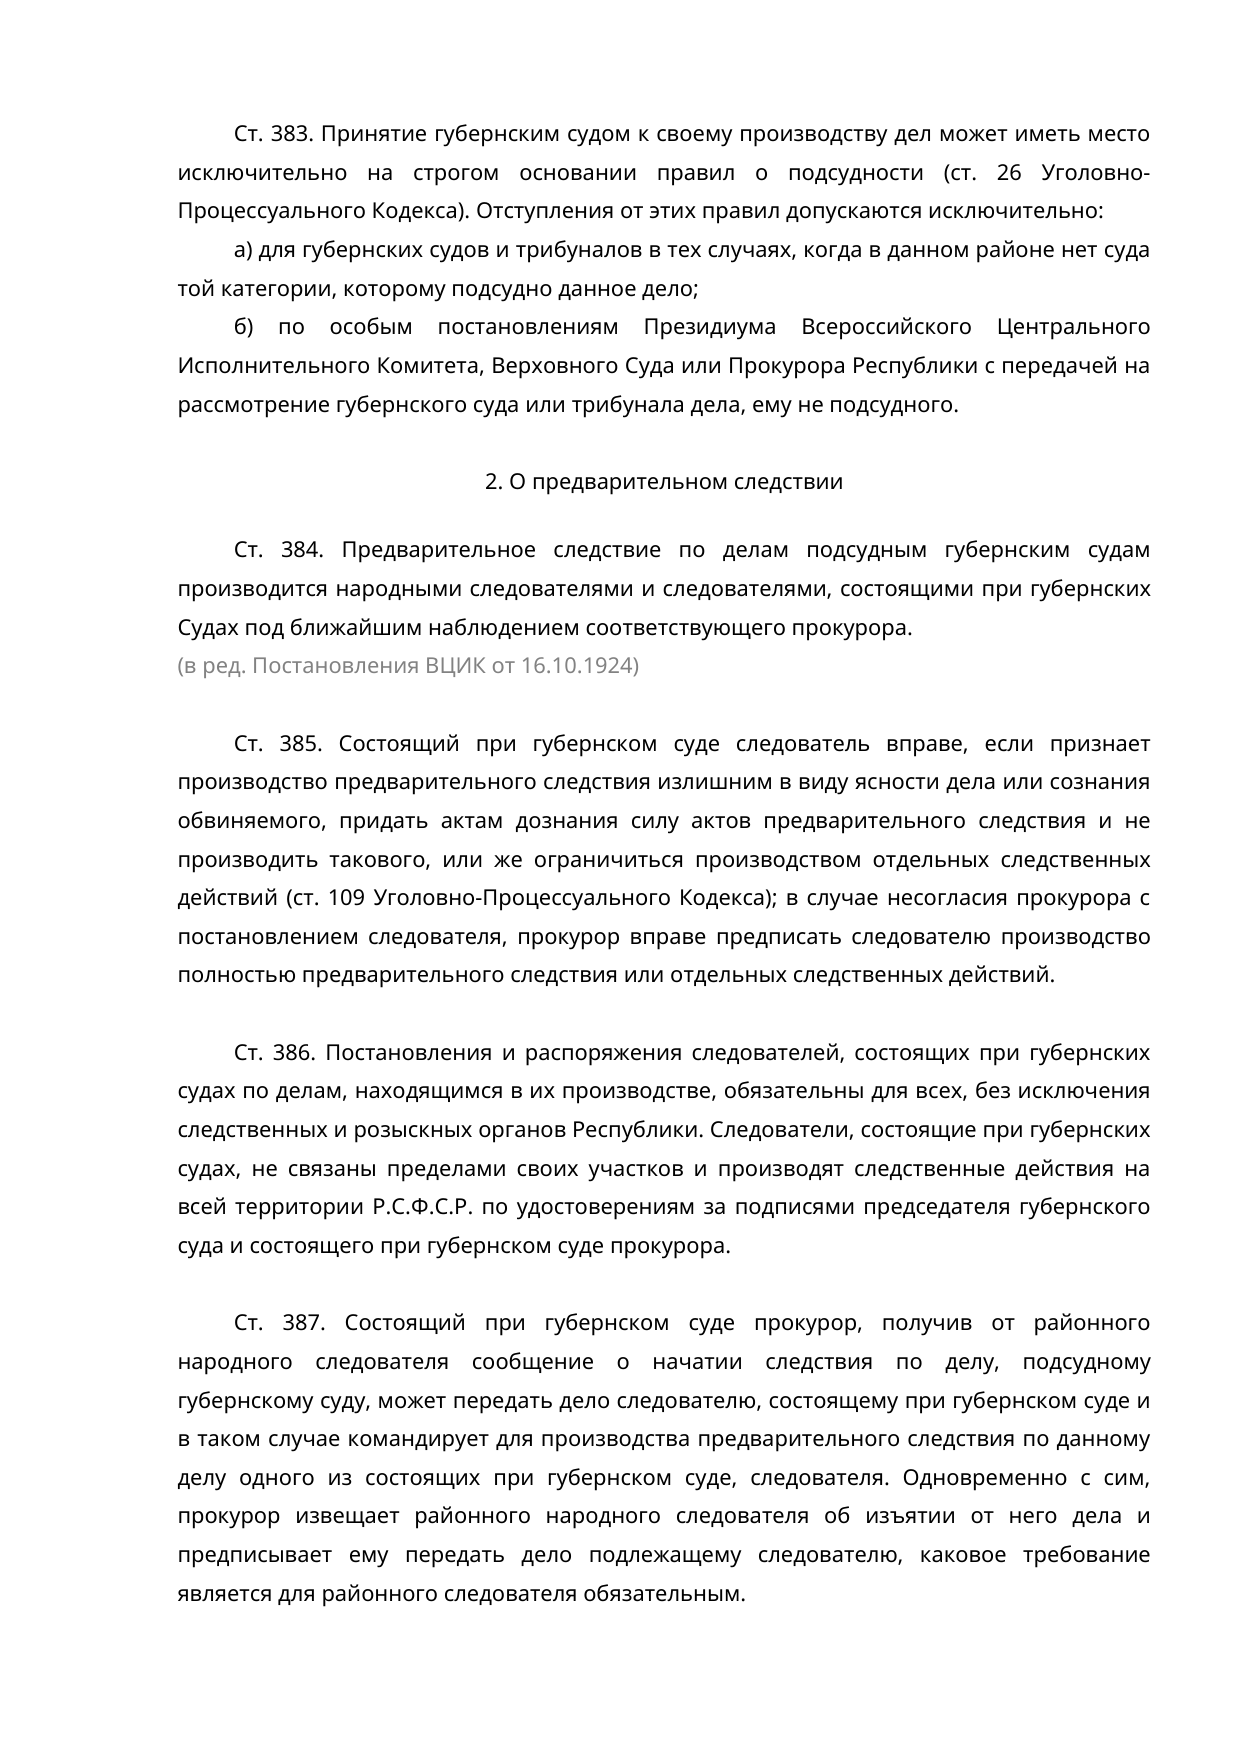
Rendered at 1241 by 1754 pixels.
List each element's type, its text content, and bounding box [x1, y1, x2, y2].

text (в ред. Постановления ВЦИК от 16.10.1924) [177, 650, 1152, 680]
text Ст. 385. Состоящий при губернском суде следователь вправе, если признает производство предварительного следствия излишним в виду ясности дела или сознания обвиняемого, придать актам дознания силу актов предварительного следствия и не производить такового, или же ограничиться производством отдельных следственных действий (ст. 109 Уголовно-Процессуального Кодекса); в случае несогласия прокурора с постановлением следователя, прокурор вправе предписать следователю производство полностью предварительного следствия или отдельных следственных действий. [177, 728, 1152, 989]
text Ст. 383. Принятие губернским судом к своему производству дел может иметь место исключительно на строгом основании правил о подсудности (ст. 26 Уголовно-Процессуального Кодекса). Отступления от этих правил допускаются исключительно: [177, 118, 1152, 225]
text Ст. 384. Предварительное следствие по делам подсудным губернским судам производится народными следователями и следователями, состоящими при губернских Судах под ближайшим наблюдением соответствующего прокурора. [177, 534, 1152, 641]
text а) для губернских судов и трибуналов в тех случаях, когда в данном районе нет суда той категории, которому подсудно данное дело; [177, 234, 1152, 302]
text 2. О предварительном следствии [177, 466, 1152, 496]
text Ст. 387. Состоящий при губернском суде прокурор, получив от районного народного следователя сообщение о начатии следствия по делу, подсудному губернскому суду, может передать дело следователю, состоящему при губернском суде и в таком случае командирует для производства предварительного следствия по данному делу одного из состоящих при губернском суде, следователя. Одновременно с сим, прокурор извещает районного народного следователя об изъятии от него дела и предписывает ему передать дело подлежащему следователю, каковое требование является для районного следователя обязательным. [177, 1307, 1152, 1608]
text б) по особым постановлениям Президиума Всероссийского Центрального Исполнительного Комитета, Верховного Суда или Прокурора Республики с передачей на рассмотрение губернского суда или трибунала дела, ему не подсудного. [177, 311, 1152, 418]
text Ст. 386. Постановления и распоряжения следователей, состоящих при губернских судах по делам, находящимся в их производстве, обязательны для всех, без исключения следственных и розыскных органов Республики. Следователи, состоящие при губернских судах, не связаны пределами своих участков и производят следственные действия на всей территории Р.С.Ф.С.Р. по удостоверениям за подписями председателя губернского суда и состоящего при губернском суде прокурора. [177, 1037, 1152, 1260]
